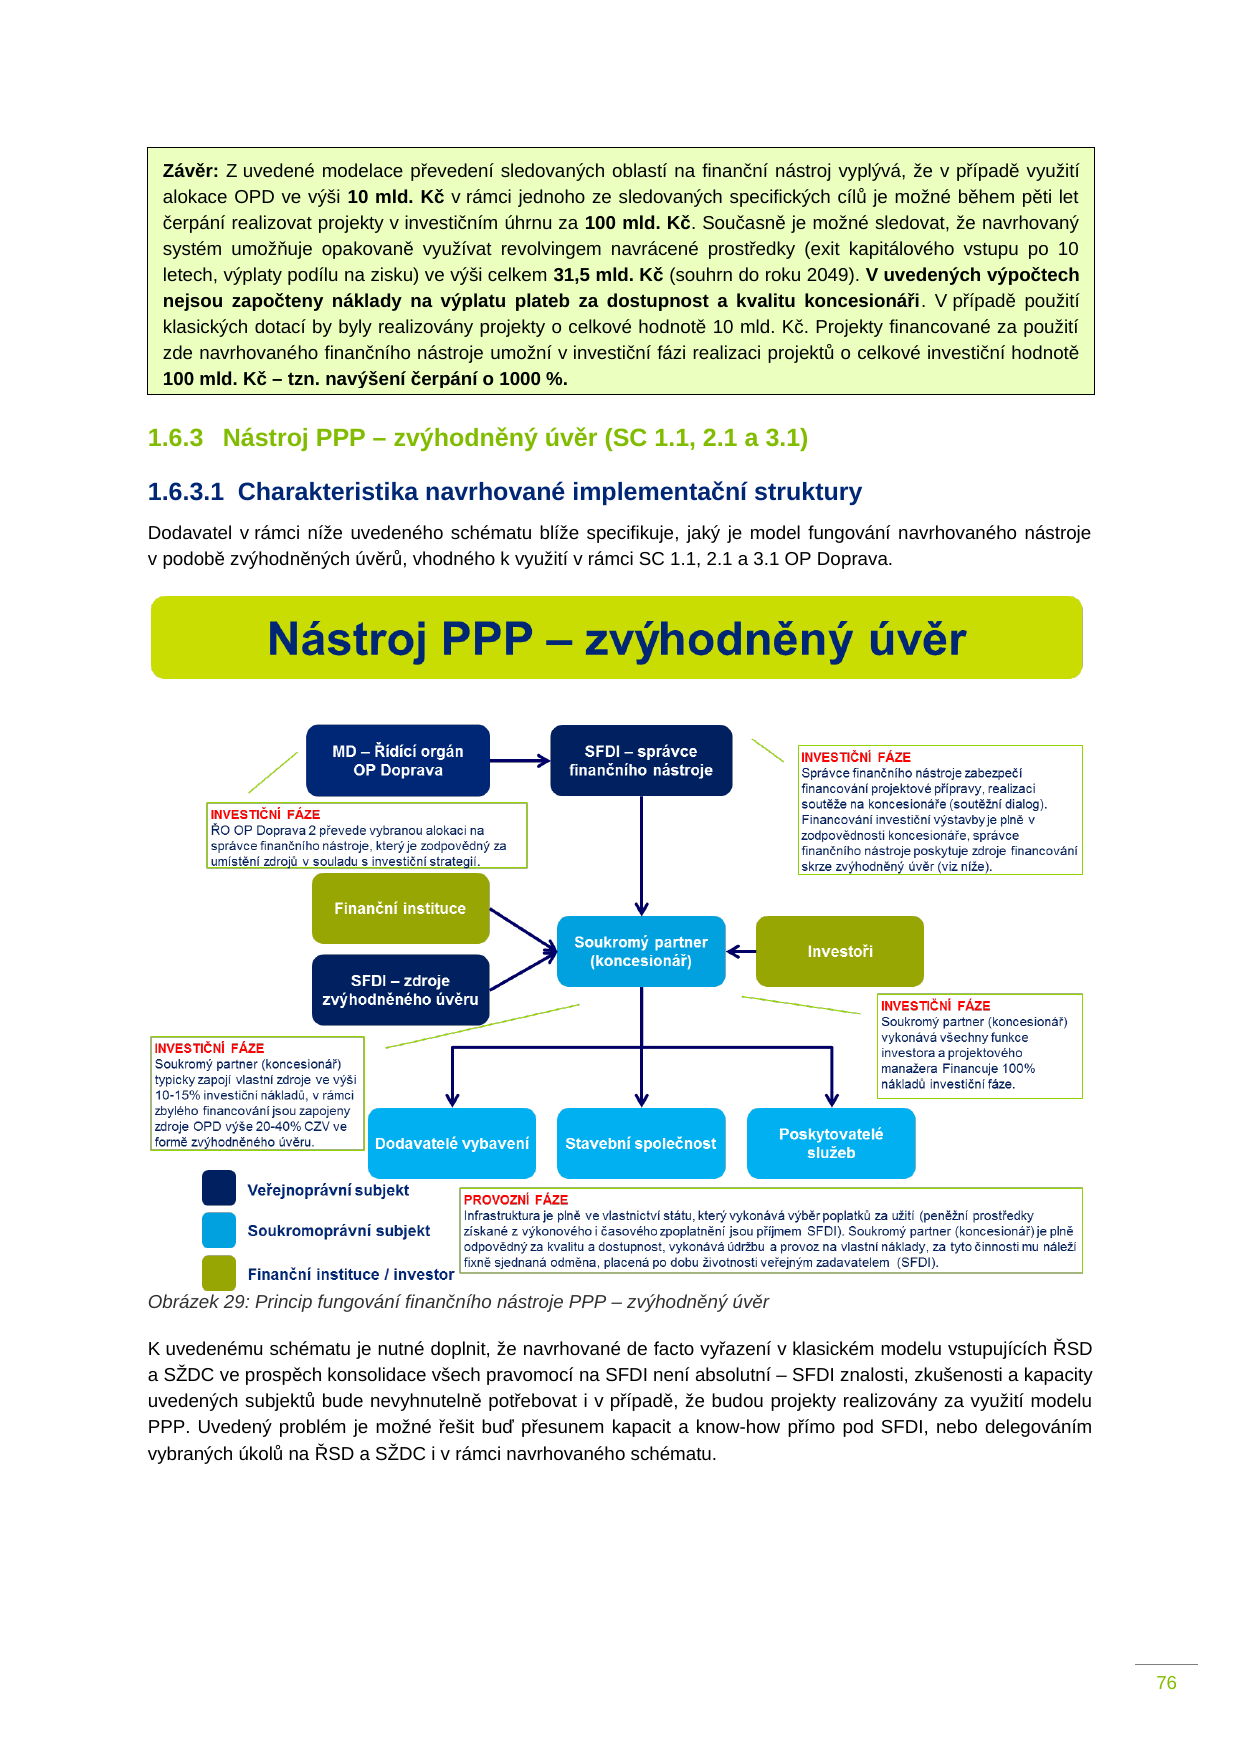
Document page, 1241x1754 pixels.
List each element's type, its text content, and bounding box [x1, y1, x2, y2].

picture [147, 595, 1089, 1292]
subtitle Nástroj PPP – zvýhodněný úvěr (SC 1.1, 2.1 a 3.1) [148, 423, 1093, 451]
subtitle Charakteristika navrhované implementační struktury [148, 476, 1093, 505]
text K uvedenému schématu je nutné doplnit, že navrhované de facto vyřazení v klasickém modelu vstupujících ŘSD a SŽDC ve prospěch konsolidace všech pravomocí na SFDI není absolutní – SFDI znalosti, zkušenosti a kapacity uvedených subjektů bude nevyhnutelně potřebovat i v případě, že budou projekty realizovány za využití modelu PPP. Uvedený problém je možné řešit buď přesunem kapacit a know-how přímo pod SFDI, nebo delegováním vybraných úkolů na ŘSD a SŽDC i v rámci navrhovaného schématu. [148, 1334, 1093, 1464]
text Dodavatel v rámci níže uvedeného schématu blíže specifikuje, jaký je model fungování navrhovaného nástroje v podobě zvýhodněných úvěrů, vhodného k využití v rámci SC 1.1, 2.1 a 3.1 OP Doprava. [148, 518, 1093, 570]
text Obrázek 29: Princip fungování finančního nástroje PPP – zvýhodněný úvěr [148, 1291, 1093, 1313]
